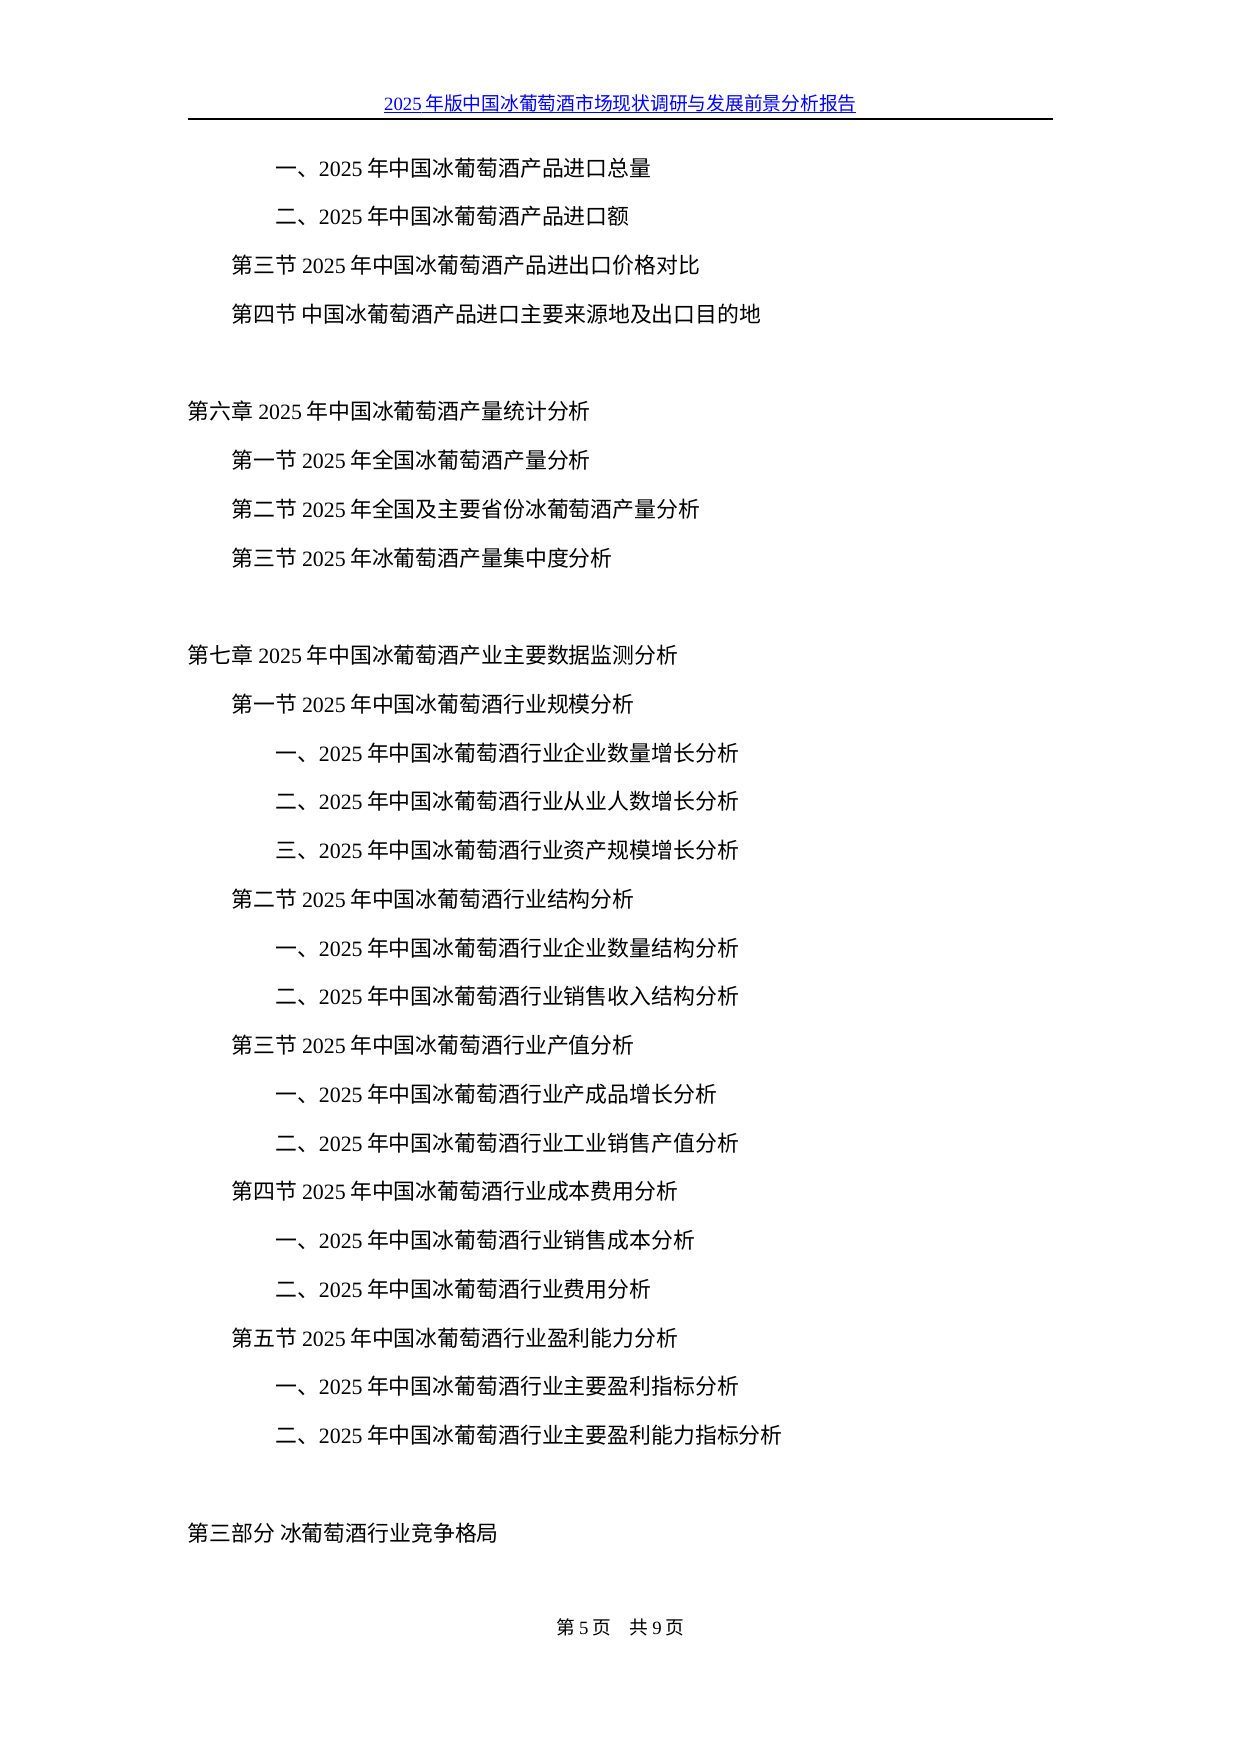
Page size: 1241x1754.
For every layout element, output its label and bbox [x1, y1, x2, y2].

text [187, 150, 1053, 1548]
